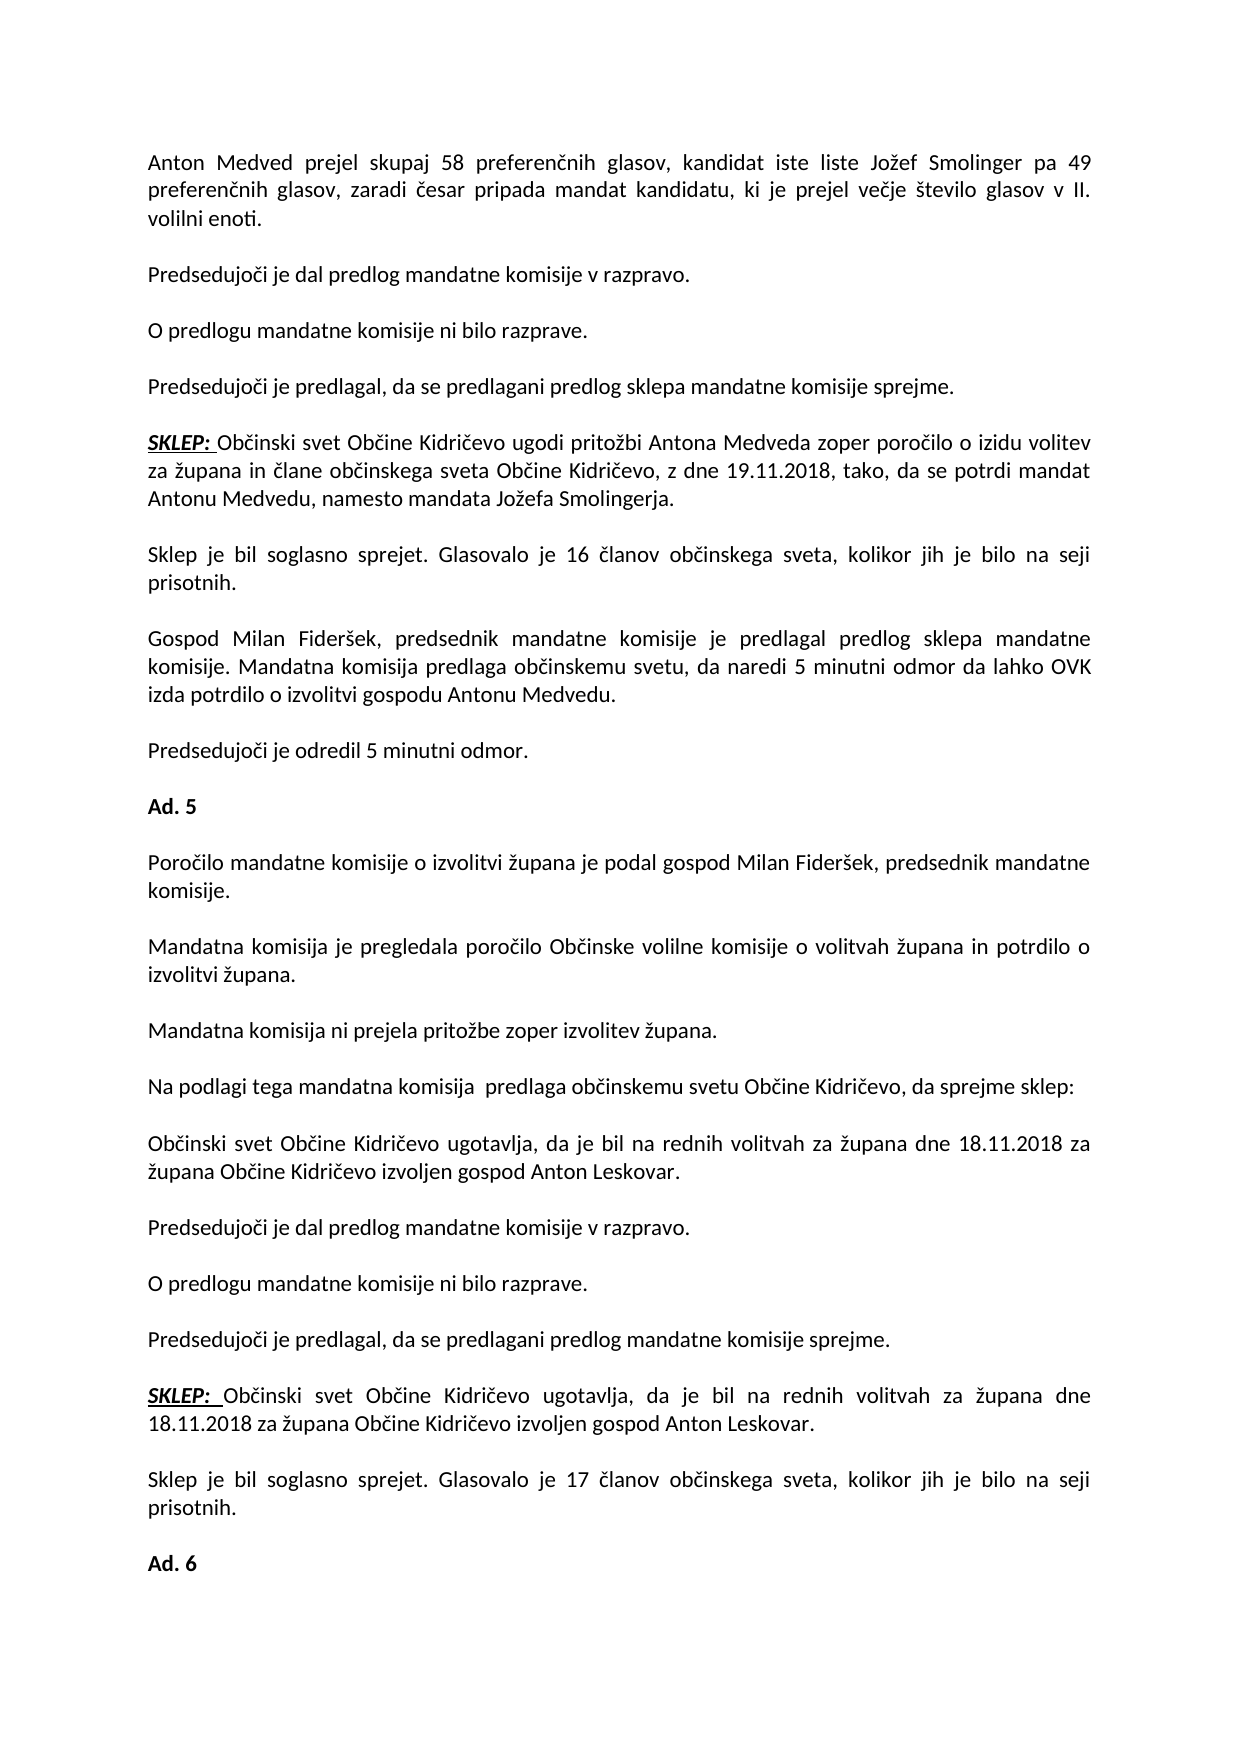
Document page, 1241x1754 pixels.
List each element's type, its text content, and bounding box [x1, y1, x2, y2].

text Mandatna komisija ni prejela pritožbe zoper izvolitev župana. [148, 1016, 1093, 1044]
text O predlogu mandatne komisije ni bilo razprave. [148, 316, 1093, 344]
text Predsedujoči je odredil 5 minutni odmor. [148, 736, 1093, 764]
text Poročilo mandatne komisije o izvolitvi župana je podal gospod Milan Fideršek, predsednik mandatne komisije. [148, 848, 1093, 904]
text Občinski svet Občine Kidričevo ugotavlja, da je bil na rednih volitvah za župana dne 18.11.2018 za župana Občine Kidričevo izvoljen gospod Anton Leskovar. [148, 1129, 1093, 1185]
text Predsedujoči je predlagal, da se predlagani predlog sklepa mandatne komisije sprejme. [148, 372, 1093, 400]
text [148, 148, 1093, 232]
text SKLEP: Občinski svet Občine Kidričevo ugodi pritožbi Antona Medveda zoper poročilo o izidu volitev za župana in člane občinskega sveta Občine Kidričevo, z dne 19.11.2018, tako, da se potrdi mandat Antonu Medvedu, namesto mandata Jožefa Smolingerja. [148, 428, 1093, 512]
text Ad. 5 [148, 792, 1093, 820]
text Mandatna komisija je pregledala poročilo Občinske volilne komisije o volitvah župana in potrdilo o izvolitvi župana. [148, 932, 1093, 988]
text Predsedujoči je dal predlog mandatne komisije v razpravo. [148, 260, 1093, 288]
text SKLEP: Občinski svet Občine Kidričevo ugotavlja, da je bil na rednih volitvah za župana dne 18.11.2018 za župana Občine Kidričevo izvoljen gospod Anton Leskovar. [148, 1381, 1093, 1437]
text Na podlagi tega mandatna komisija predlaga občinskemu svetu Občine Kidričevo, da sprejme sklep: [148, 1072, 1093, 1100]
text Predsedujoči je dal predlog mandatne komisije v razpravo. [148, 1213, 1093, 1241]
text Gospod Milan Fideršek, predsednik mandatne komisije je predlagal predlog sklepa mandatne komisije. Mandatna komisija predlaga občinskemu svetu, da naredi 5 minutni odmor da lahko OVK izda potrdilo o izvolitvi gospodu Antonu Medvedu. [148, 624, 1093, 708]
text Ad. 6 [148, 1549, 1093, 1577]
text O predlogu mandatne komisije ni bilo razprave. [148, 1269, 1093, 1297]
text Sklep je bil soglasno sprejet. Glasovalo je 16 članov občinskega sveta, kolikor jih je bilo na seji prisotnih. [148, 540, 1093, 596]
text Predsedujoči je predlagal, da se predlagani predlog mandatne komisije sprejme. [148, 1325, 1093, 1353]
text Sklep je bil soglasno sprejet. Glasovalo je 17 članov občinskega sveta, kolikor jih je bilo na seji prisotnih. [148, 1465, 1093, 1521]
